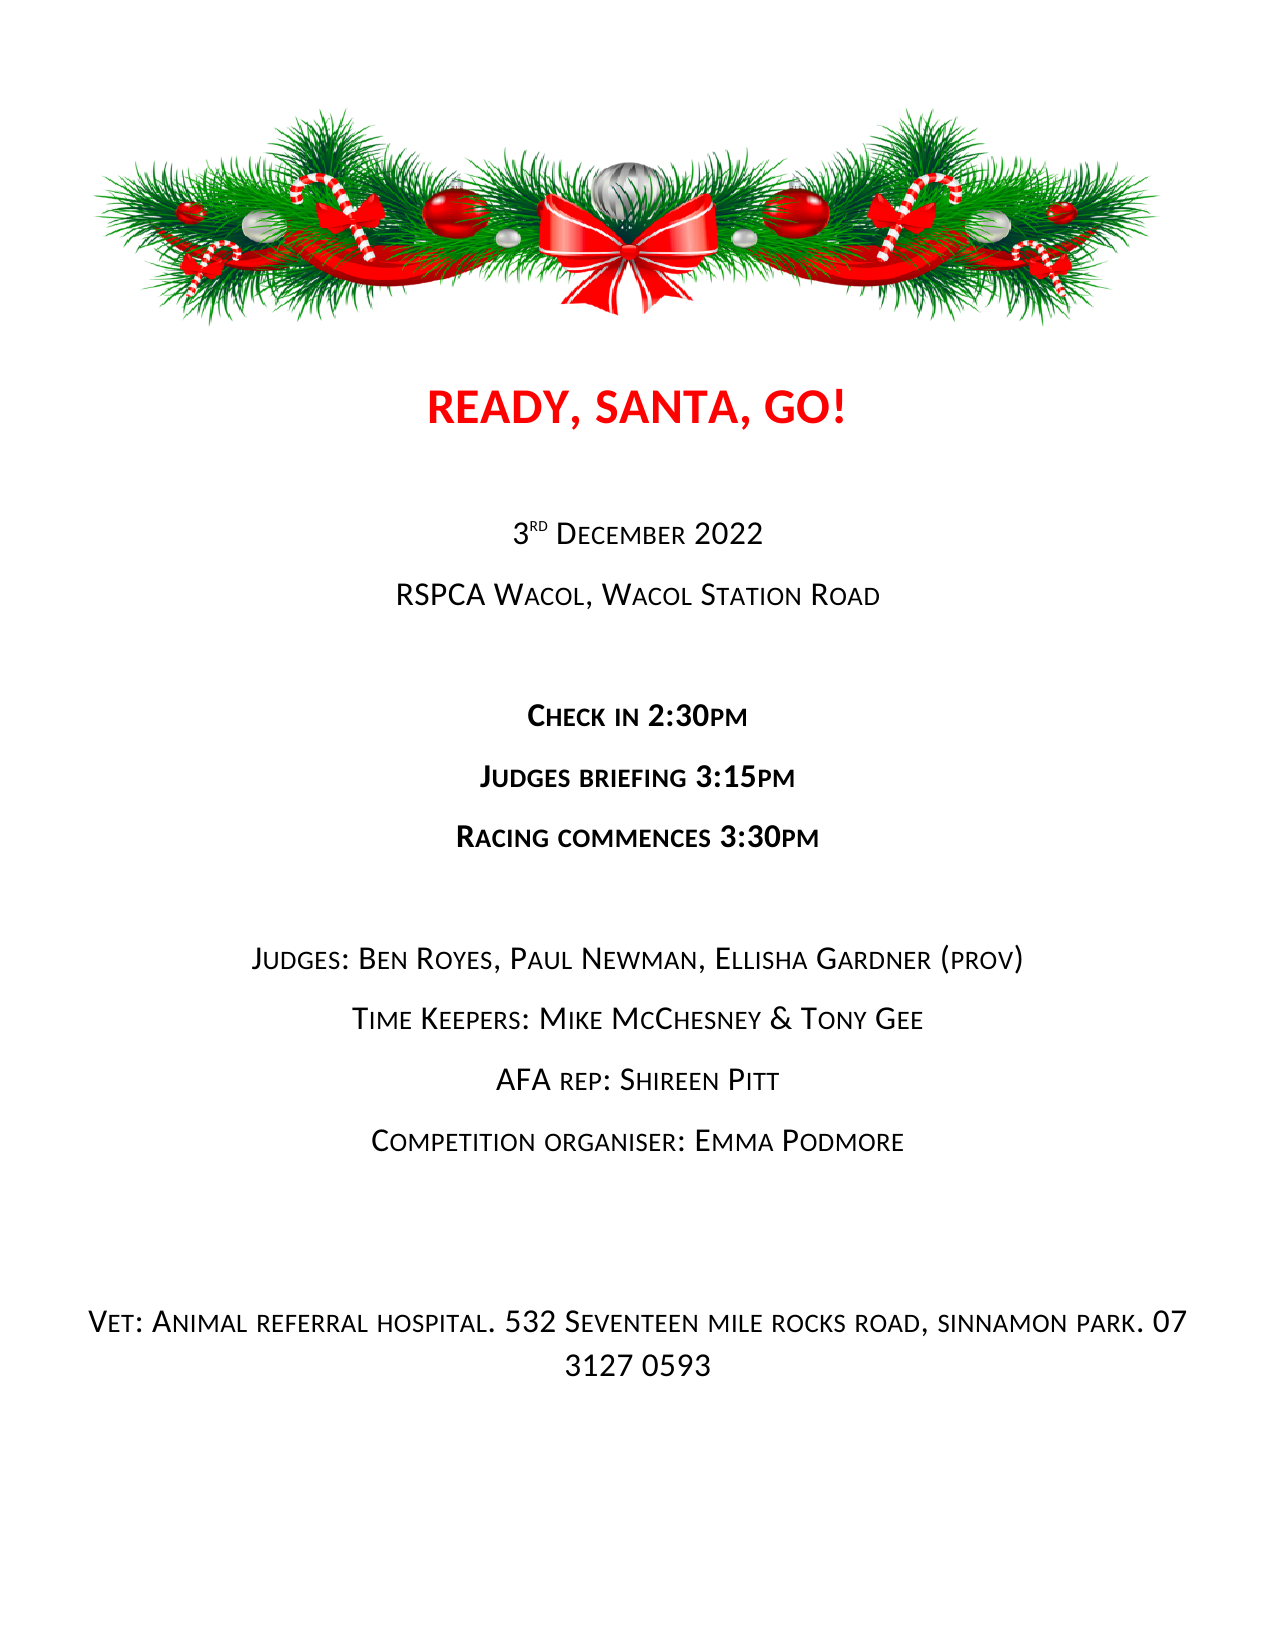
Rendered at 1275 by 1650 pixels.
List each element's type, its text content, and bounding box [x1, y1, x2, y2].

text 3rd December 2022 [75, 512, 1200, 553]
text Time Keepers: Mike McChesney & Tony Gee [75, 997, 1200, 1038]
text Vet: Animal referral hospital. 532 Seventeen mile rocks road, sinnamon park. 07 3127 0593 [75, 1301, 1200, 1385]
text AFA rep: Shireen Pitt [75, 1058, 1200, 1099]
text RSPCA Wacol, Wacol Station Road [75, 573, 1200, 614]
text Competition organiser: Emma Podmore [75, 1119, 1200, 1159]
text Judges briefing 3:15pm [75, 755, 1200, 796]
picture [87, 84, 1188, 356]
text Check in 2:30pm [75, 694, 1200, 735]
text READY, SANTA, GO! [75, 375, 1200, 436]
text Racing commences 3:30pm [75, 816, 1200, 856]
text Judges: Ben Royes, Paul Newman, Ellisha Gardner (prov) [75, 937, 1200, 977]
